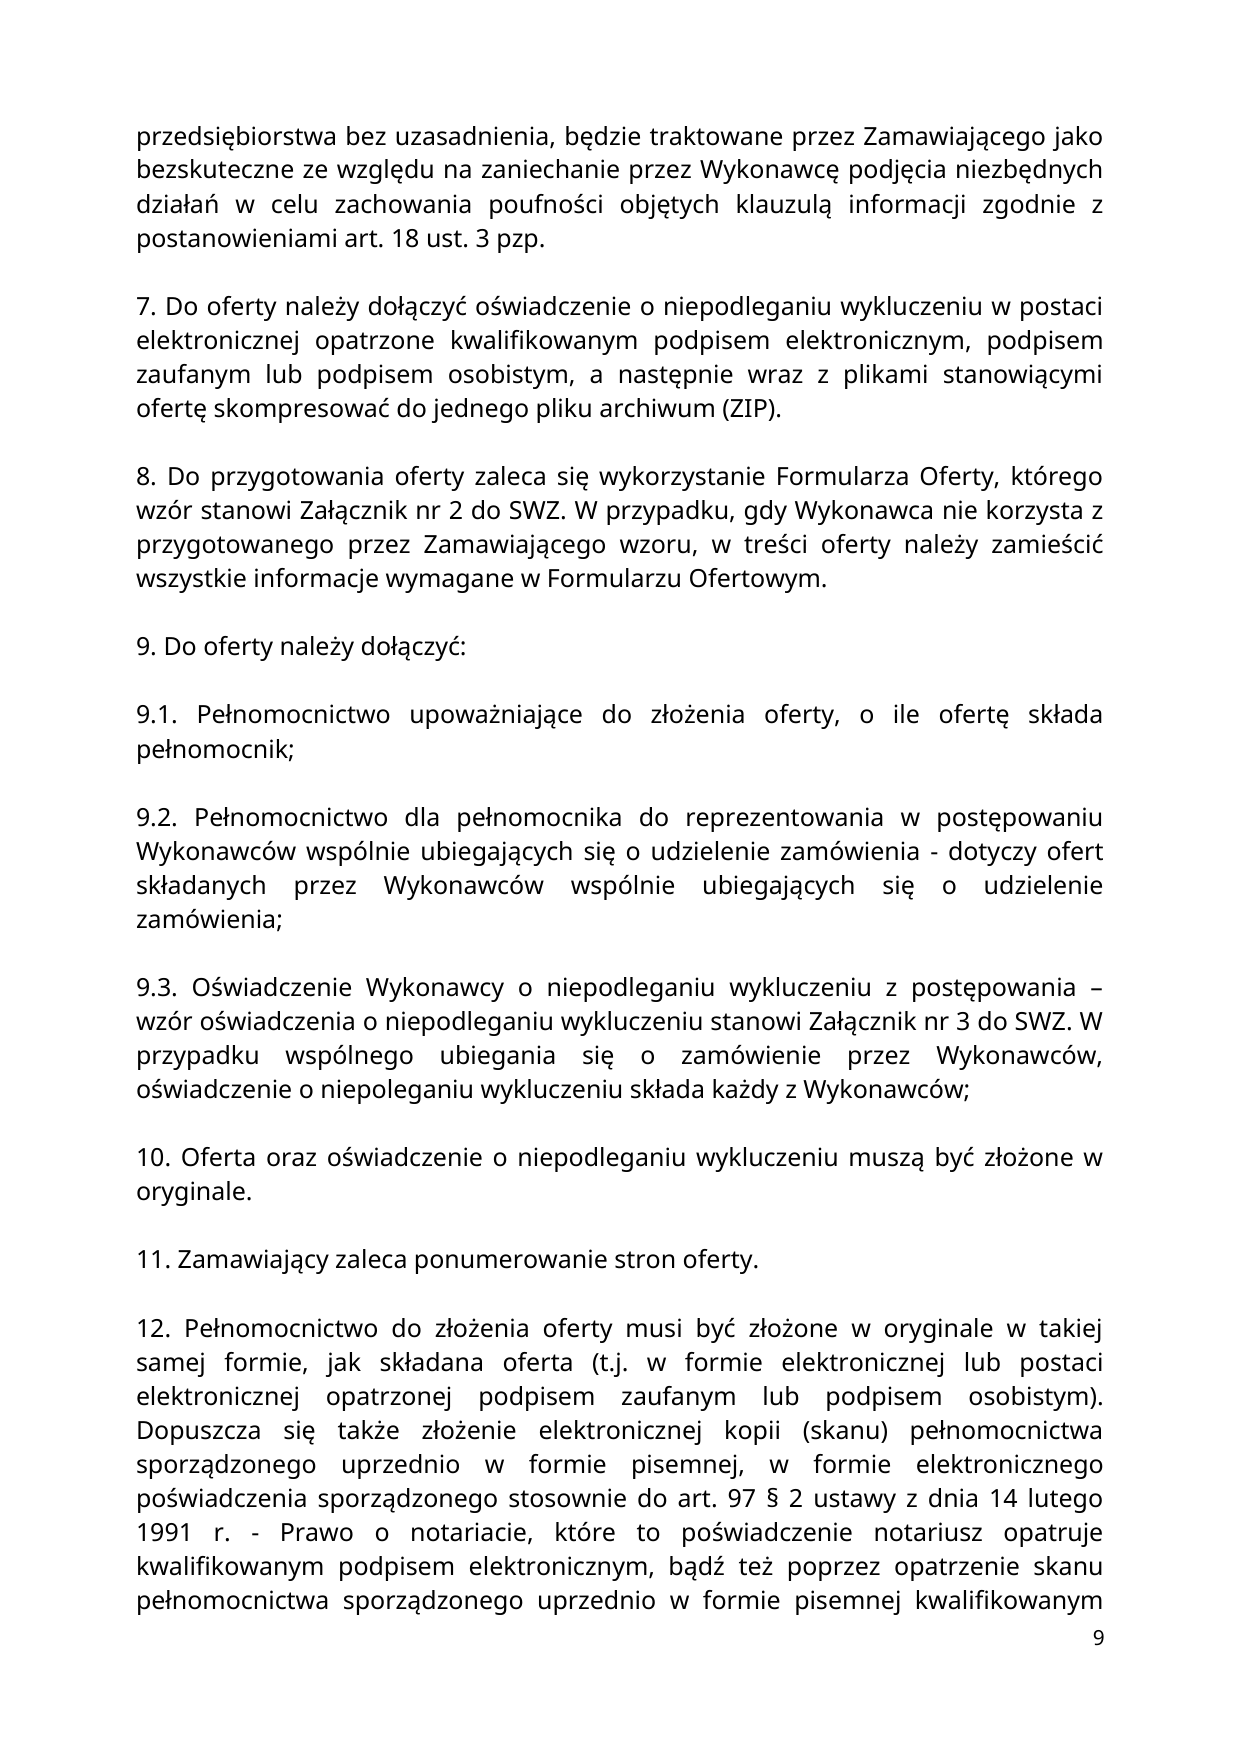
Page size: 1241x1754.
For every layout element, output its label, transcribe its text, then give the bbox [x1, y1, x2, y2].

text 10. Oferta oraz oświadczenie o niepodleganiu wykluczeniu muszą być złożone w oryginale. [136, 1140, 1104, 1208]
text 9.3. Oświadczenie Wykonawcy o niepodleganiu wykluczeniu z postępowania – wzór oświadczenia o niepodleganiu wykluczeniu stanowi Załącznik nr 3 do SWZ. W przypadku wspólnego ubiegania się o zamówienie przez Wykonawców, oświadczenie o niepoleganiu wykluczeniu składa każdy z Wykonawców; [136, 970, 1104, 1106]
text 9.2. Pełnomocnictwo dla pełnomocnika do reprezentowania w postępowaniu Wykonawców wspólnie ubiegających się o udzielenie zamówienia - dotyczy ofert składanych przez Wykonawców wspólnie ubiegających się o udzielenie zamówienia; [136, 799, 1104, 936]
text 11. Zamawiający zaleca ponumerowanie stron oferty. [136, 1242, 1104, 1276]
text 7. Do oferty należy dołączyć oświadczenie o niepodleganiu wykluczeniu w postaci elektronicznej opatrzone kwalifikowanym podpisem elektronicznym, podpisem zaufanym lub podpisem osobistym, a następnie wraz z plikami stanowiącymi ofertę skompresować do jednego pliku archiwum (ZIP). [136, 288, 1104, 425]
text 9.1. Pełnomocnictwo upoważniające do złożenia oferty, o ile ofertę składa pełnomocnik; [136, 697, 1104, 765]
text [136, 118, 1104, 254]
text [136, 1310, 1104, 1617]
text 8. Do przygotowania oferty zaleca się wykorzystanie Formularza Oferty, którego wzór stanowi Załącznik nr 2 do SWZ. W przypadku, gdy Wykonawca nie korzysta z przygotowanego przez Zamawiającego wzoru, w treści oferty należy zamieścić wszystkie informacje wymagane w Formularzu Ofertowym. [136, 459, 1104, 595]
text 9. Do oferty należy dołączyć: [136, 629, 1104, 663]
